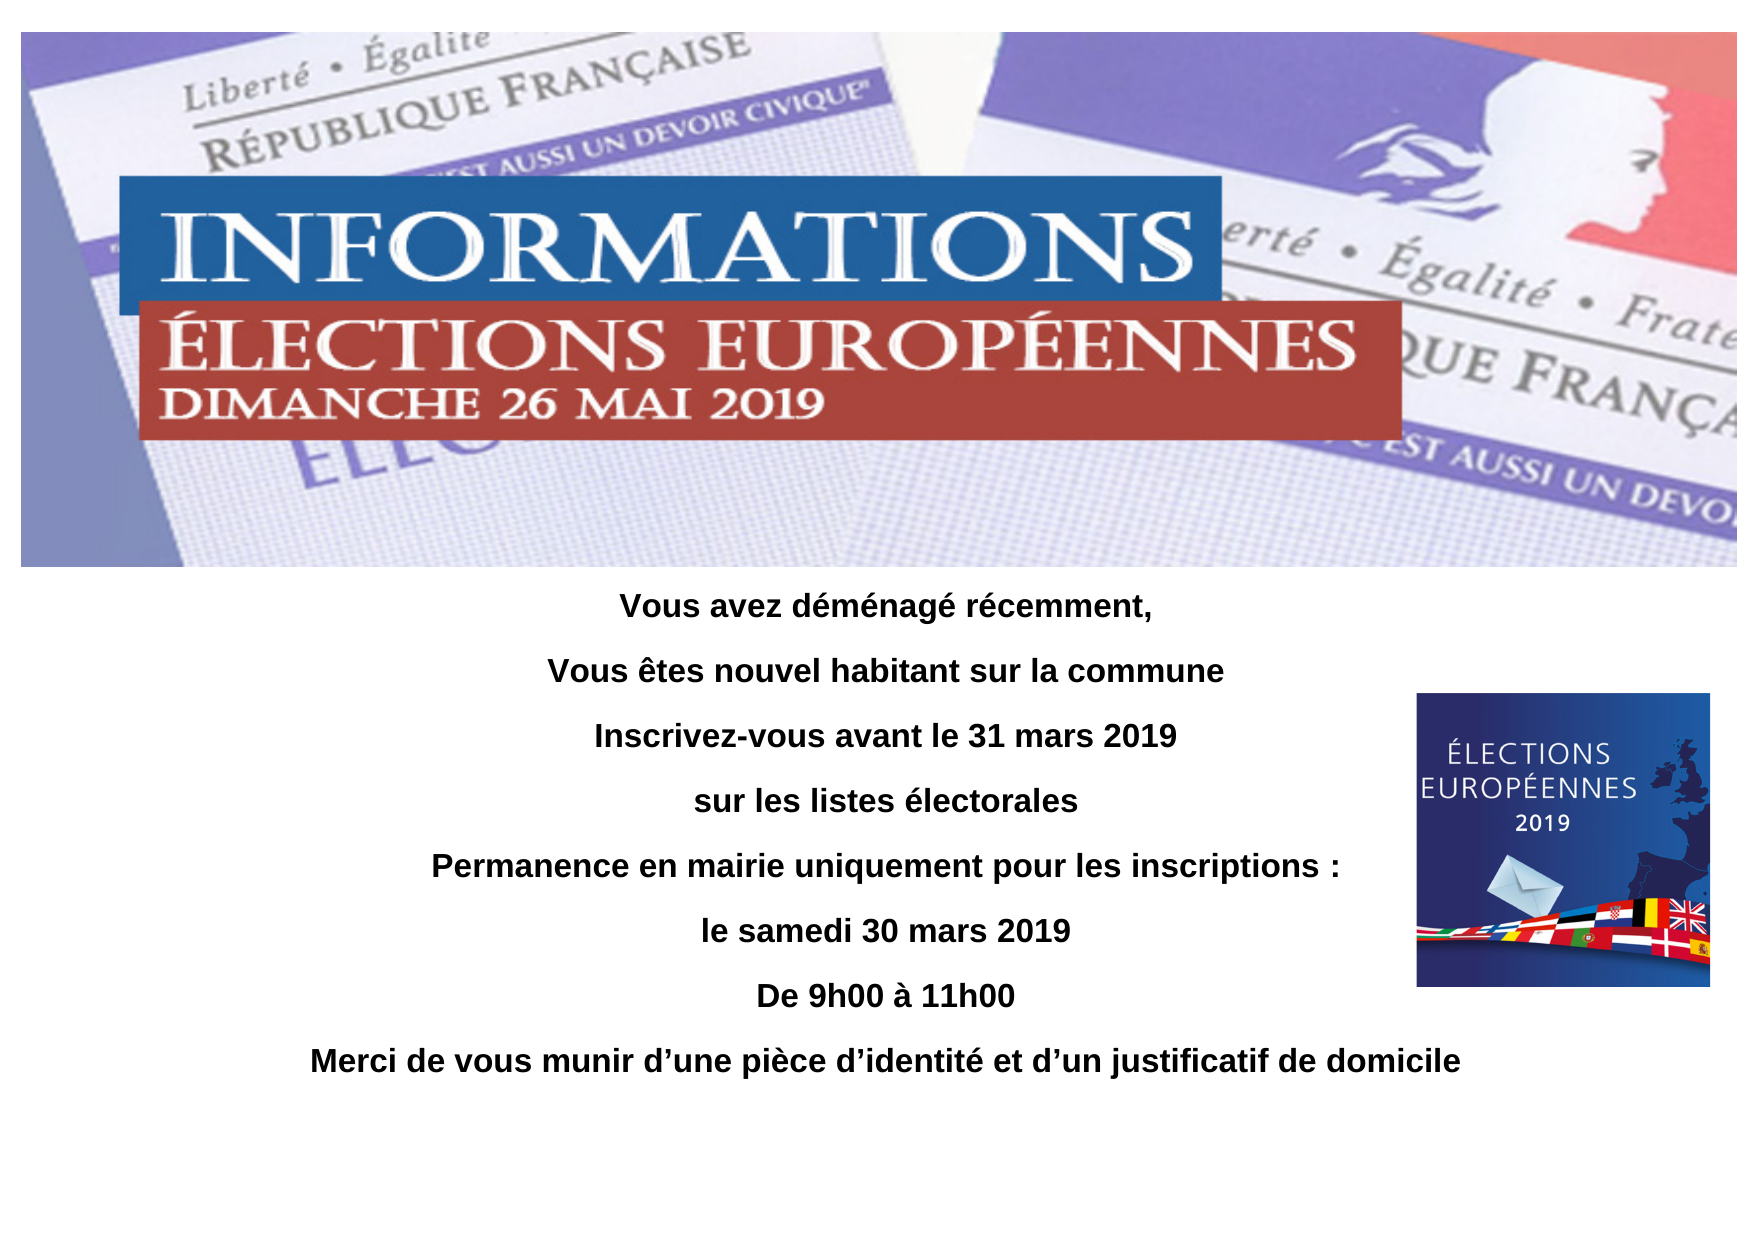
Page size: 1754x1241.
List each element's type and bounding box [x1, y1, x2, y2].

picture [1416, 693, 1711, 987]
picture [21, 32, 1737, 567]
